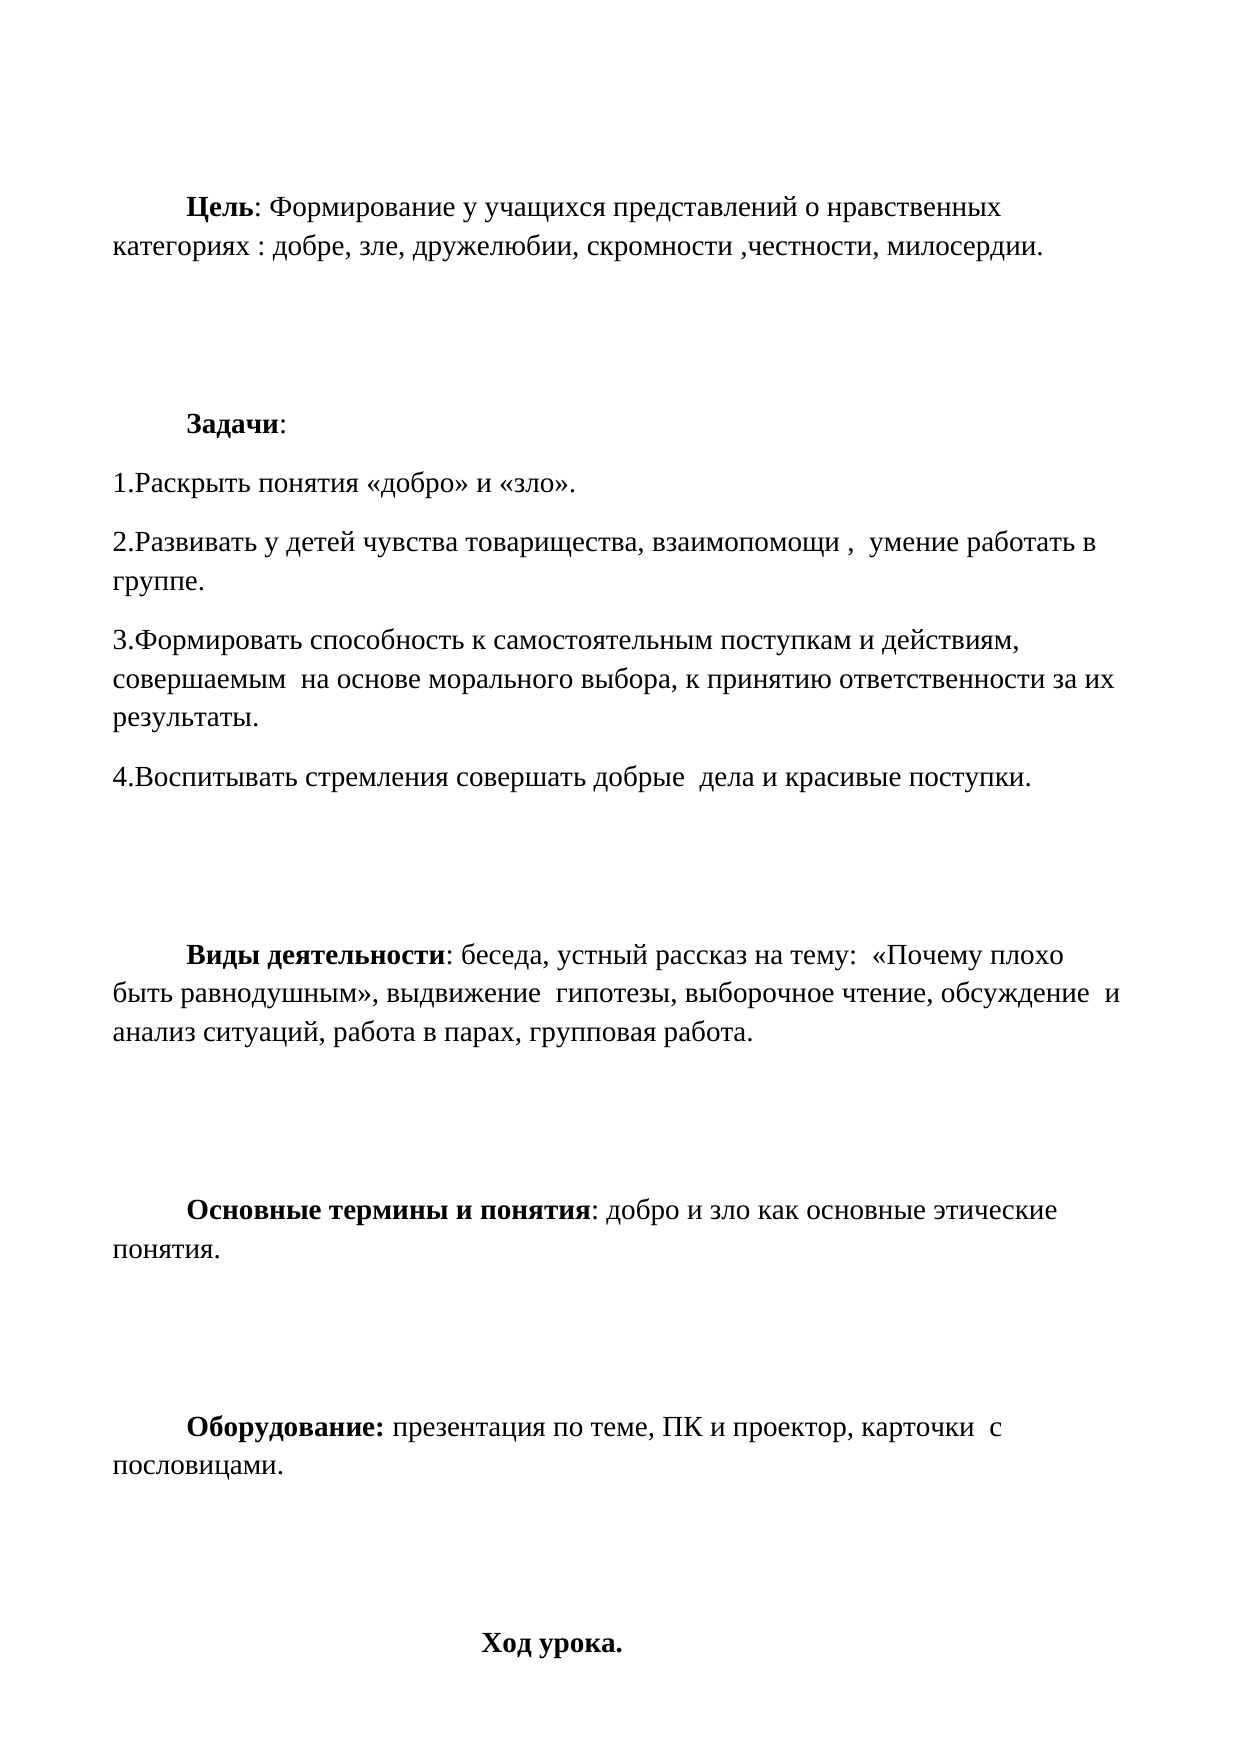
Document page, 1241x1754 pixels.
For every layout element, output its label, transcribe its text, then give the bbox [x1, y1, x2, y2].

text Задачи: [112, 406, 1128, 439]
text 2.Развивать у детей чувства товарищества, взаимопомощи , умение работать в группе. [112, 524, 1128, 597]
text Оборудование: презентация по теме, ПК и проектор, карточки с пословицами. [112, 1409, 1128, 1481]
text 4.Воспитывать стремления совершать добрые дела и красивые поступки. [112, 759, 1128, 792]
text Цель: Формирование у учащихся представлений о нравственных категориях : добре, зле, дружелюбии, скромности ,честности, милосердии. [112, 189, 1128, 261]
text 3.Формировать способность к самостоятельным поступкам и действиям, совершаемым на основе морального выбора, к принятию ответственности за их результаты. [112, 622, 1128, 733]
text Ход урока. [112, 1626, 1128, 1659]
text 1.Раскрыть понятия «добро» и «зло». [112, 465, 1128, 499]
text Основные термины и понятия: добро и зло как основные этические понятия. [112, 1192, 1128, 1264]
text Виды деятельности: беседа, устный рассказ на тему: «Почему плохо быть равнодушным», выдвижение гипотезы, выборочное чтение, обсуждение и анализ ситуаций, работа в парах, групповая работа. [112, 937, 1128, 1048]
